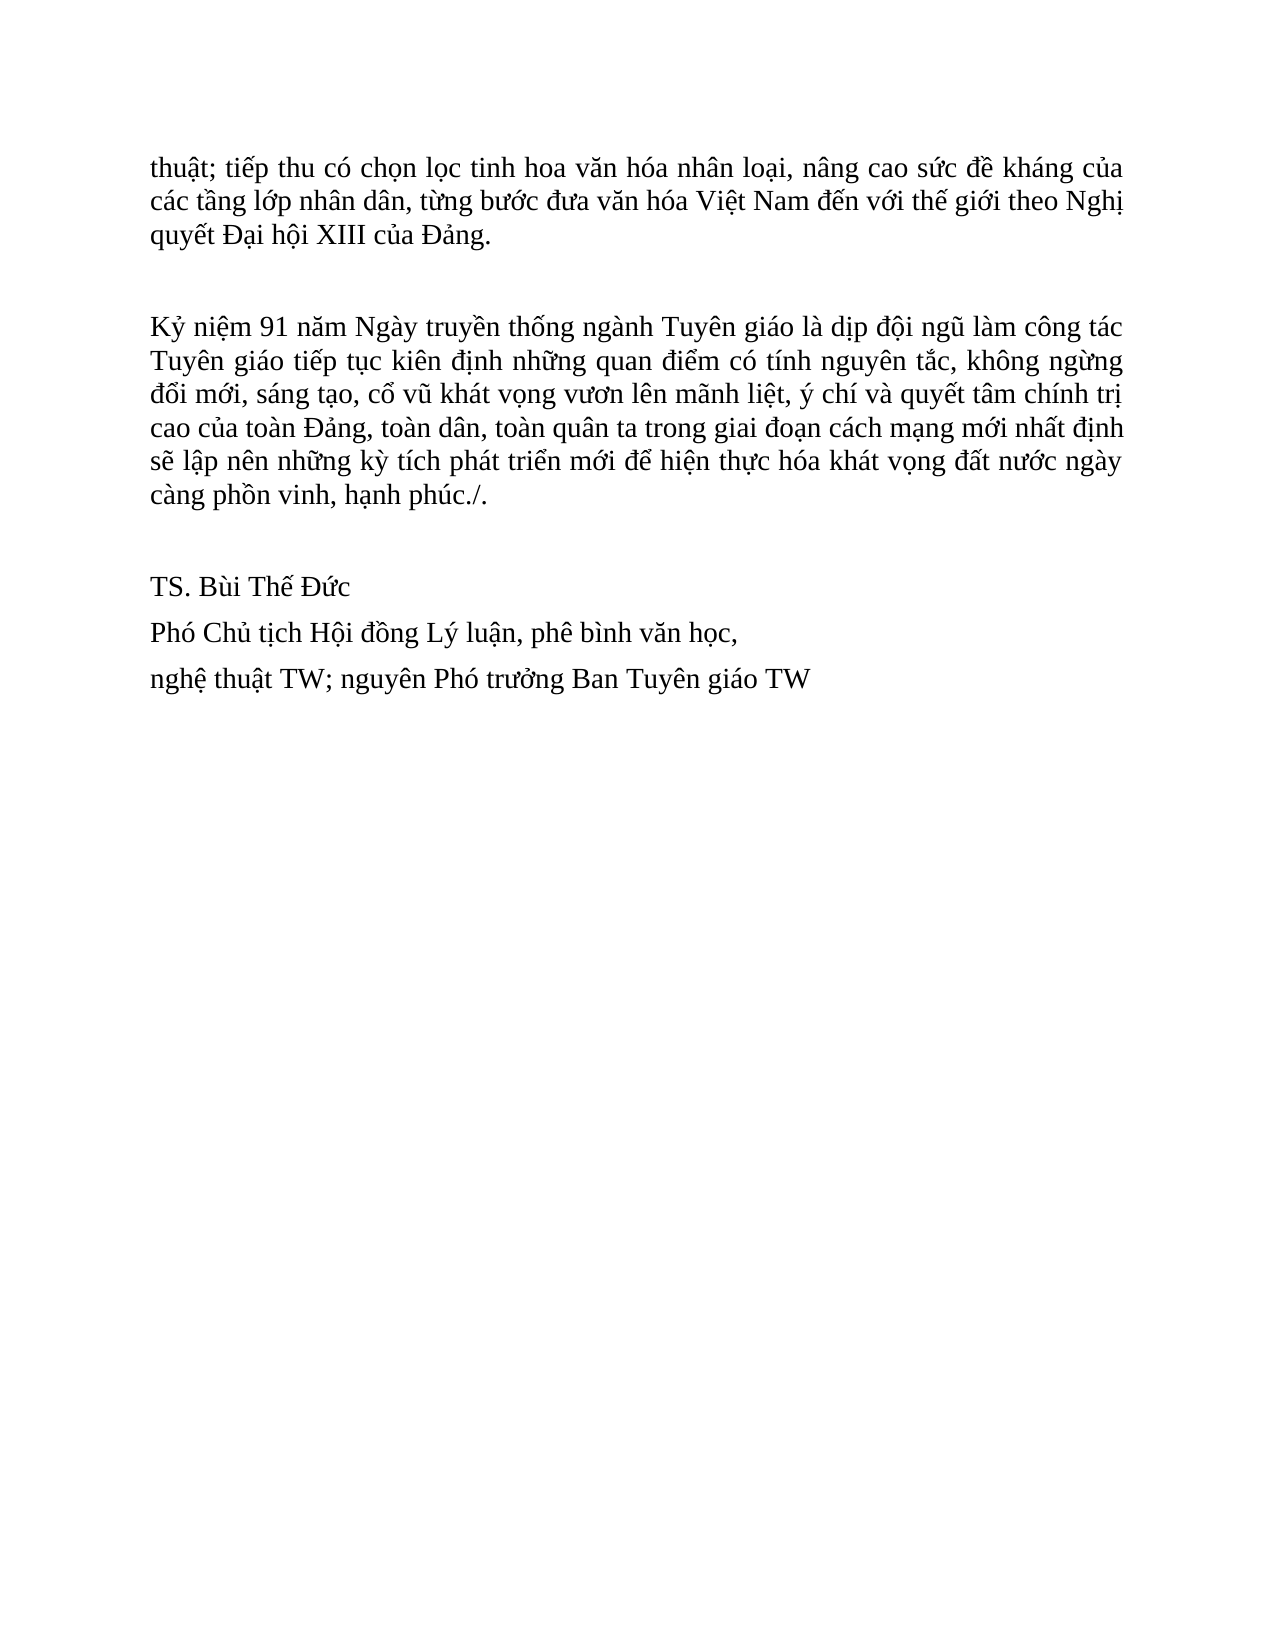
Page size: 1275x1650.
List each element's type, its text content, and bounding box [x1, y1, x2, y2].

text Kỷ niệm 91 năm Ngày truyền thống ngành Tuyên giáo là dịp đội ngũ làm công tác Tuyên giáo tiếp tục kiên định những quan điểm có tính nguyên tắc, không ngừng đổi mới, sáng tạo, cổ vũ khát vọng vươn lên mãnh liệt, ý chí và quyết tâm chính trị cao của toàn Đảng, toàn dân, toàn quân ta trong giai đoạn cách mạng mới nhất định sẽ lập nên những kỳ tích phát triển mới để hiện thực hóa khát vọng đất nước ngày càng phồn vinh, hạnh phúc./. [150, 309, 1125, 510]
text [150, 150, 1125, 251]
text Phó Chủ tịch Hội đồng Lý luận, phê bình văn học, [150, 615, 1125, 648]
text nghệ thuật TW; nguyên Phó trưởng Ban Tuyên giáo TW [150, 661, 1125, 694]
text TS. Bùi Thế Đức [150, 569, 1125, 602]
